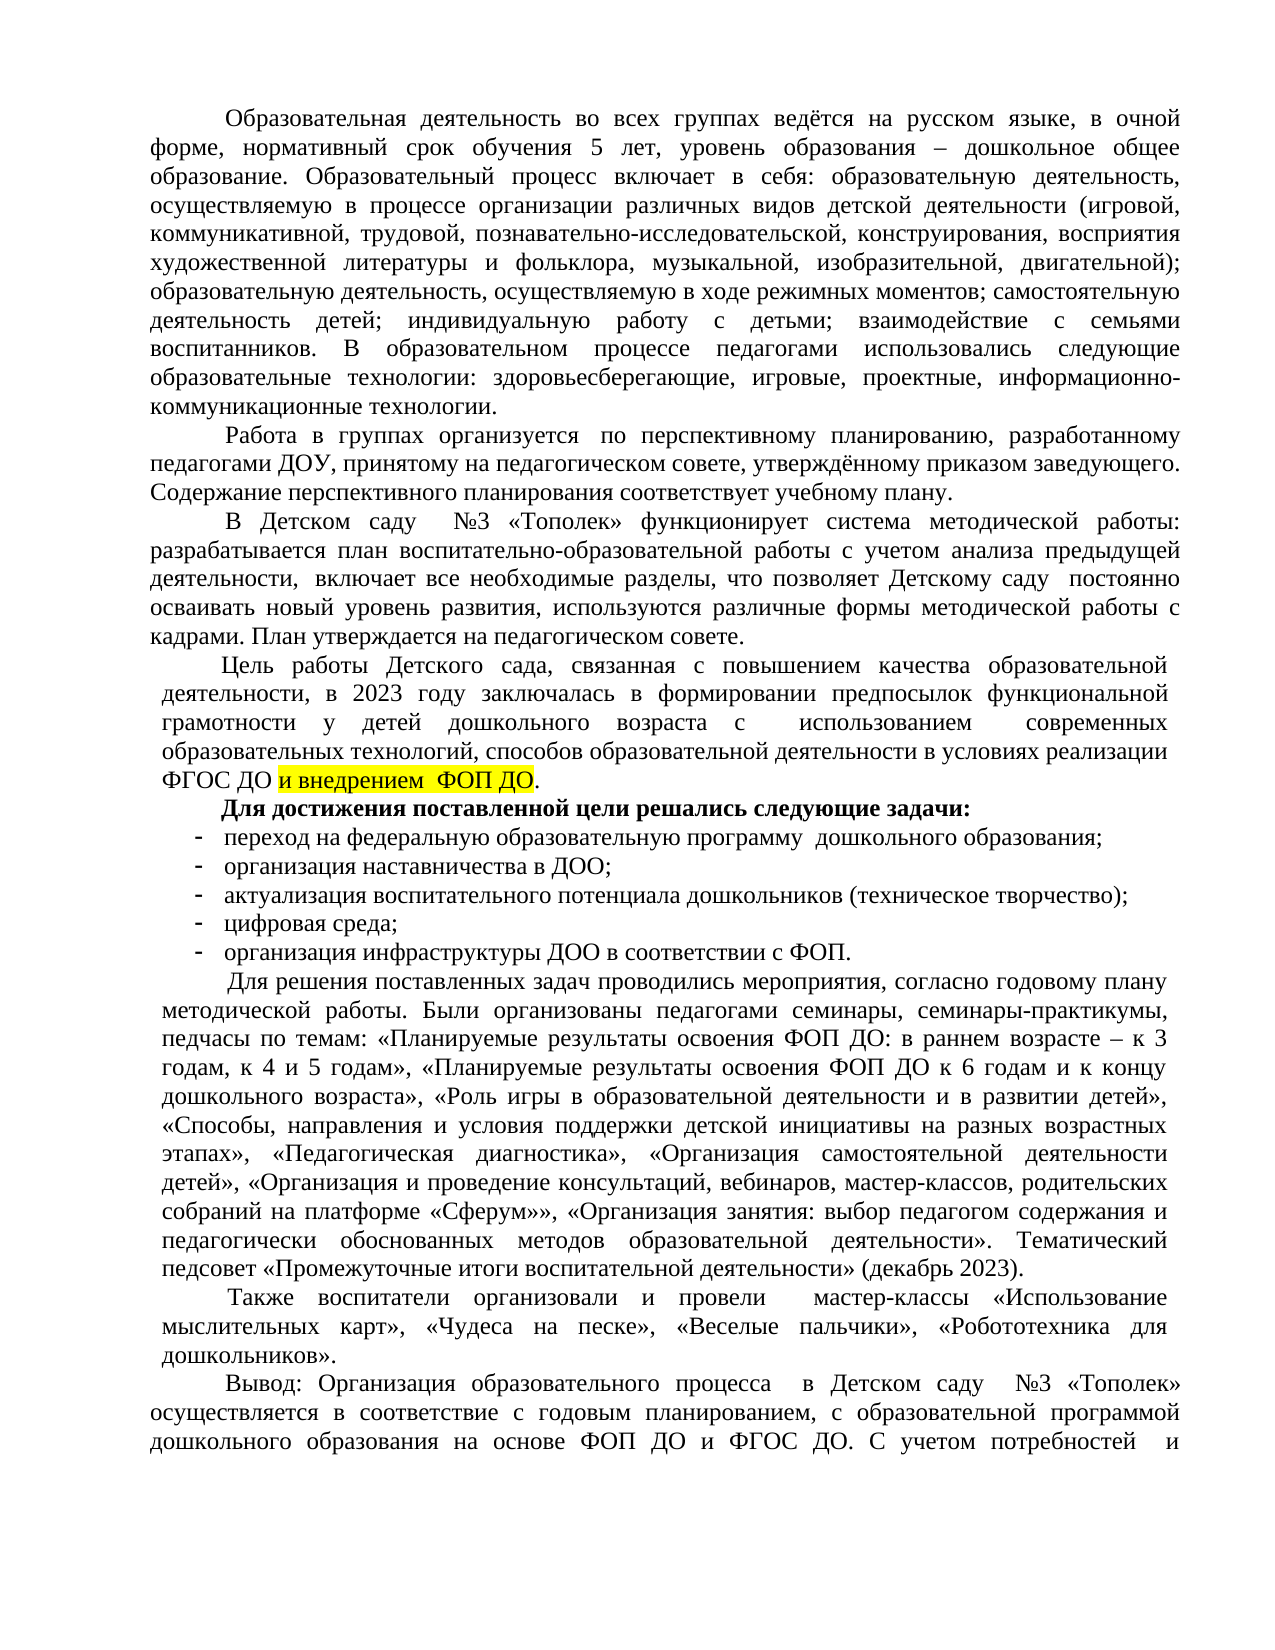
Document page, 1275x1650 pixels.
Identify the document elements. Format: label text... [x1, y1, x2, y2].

text Также воспитатели организовали и провели мастер-классы «Использование мыслительных карт», «Чудеса на песке», «Веселые пальчики», «Робототехника для дошкольников». [162, 1340, 1168, 1426]
list организация инфраструктуры ДОО в соответствии с ФОП. [194, 995, 1168, 1024]
list подготовительная группа «Лучики» – 23 ребенка. [194, 103, 1162, 132]
text В Детском саду №3 «Тополек» функционирует система методической работы: разрабатывается план воспитательно-образовательной работы с учетом анализа предыдущей деятельности, включает все необходимые разделы, что позволяет Детскому саду постоянно осваивать новый уровень развития, используются различные формы методической работы с кадрами. План утверждается на педагогическом совете. [150, 564, 1181, 708]
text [150, 1426, 1181, 1484]
list цифровая среда; [194, 966, 1168, 995]
list актуализация воспитательного потенциала дошкольников (техническое творчество); [194, 938, 1168, 966]
text Для достижения поставленной цели решались следующие задачи: [162, 851, 1169, 880]
text Для решения поставленных задач проводились мероприятия, согласно годовому плану методической работы. Были организованы педагогами семинары, семинары-практикумы, педчасы по темам: «Планируемые результаты освоения ФОП ДО: в раннем возрасте – к 3 годам, к 4 и 5 годам», «Планируемые результаты освоения ФОП ДО к 6 годам и к концу дошкольного возраста», «Роль игры в образовательной деятельности и в развитии детей», «Способы, направления и условия поддержки детской инициативы на разных возрастных этапах», «Педагогическая диагностика», «Организация самостоятельной деятельности детей», «Организация и проведение консультаций, вебинаров, мастер-классов, родительских собраний на платформе «Сферум»», «Организация занятия: выбор педагогом содержания и педагогически обоснованных методов образовательной деятельности». Тематический педсовет «Промежуточные итоги воспитательной деятельности» (декабрь 2023). [162, 1024, 1168, 1340]
text Работа в группах организуется по перспективному планированию, разработанному педагогами ДОУ, принятому на педагогическом совете, утверждённому приказом заведующего. Содержание перспективного планирования соответствует учебному плану. [150, 478, 1181, 564]
list организация наставничества в ДОО; [194, 909, 1168, 938]
text Цель работы Детского сада, связанная с повышением качества образовательной деятельности, в 2023 году заключалась в формировании предпосылок функциональной грамотности у детей дошкольного возраста с использованием современных образовательных технологий, способов образовательной деятельности в условиях реализации ФГОС ДО и внедрением ФОП ДО. [162, 708, 1169, 851]
list переход на федеральную образовательную программу дошкольного образования; [194, 880, 1168, 909]
text Образовательная деятельность во всех группах ведётся на русском языке, в очной форме, нормативный срок обучения 5 лет, уровень образования – дошкольное общее образование. Образовательный процесс включает в себя: образовательную деятельность, осуществляемую в процессе организации различных видов детской деятельности (игровой, коммуникативной, трудовой, познавательно-исследовательской, конструирования, восприятия художественной литературы и фольклора, музыкальной, изобразительной, двигательной); образовательную деятельность, осуществляемую в ходе режимных моментов; самостоятельную деятельность детей; индивидуальную работу с детьми; взаимодействие с семьями воспитанников. В образовательном процессе педагогами использовались следующие образовательные технологии: здоровьесберегающие, игровые, проектные, информационно-коммуникационные технологии. [150, 161, 1181, 478]
